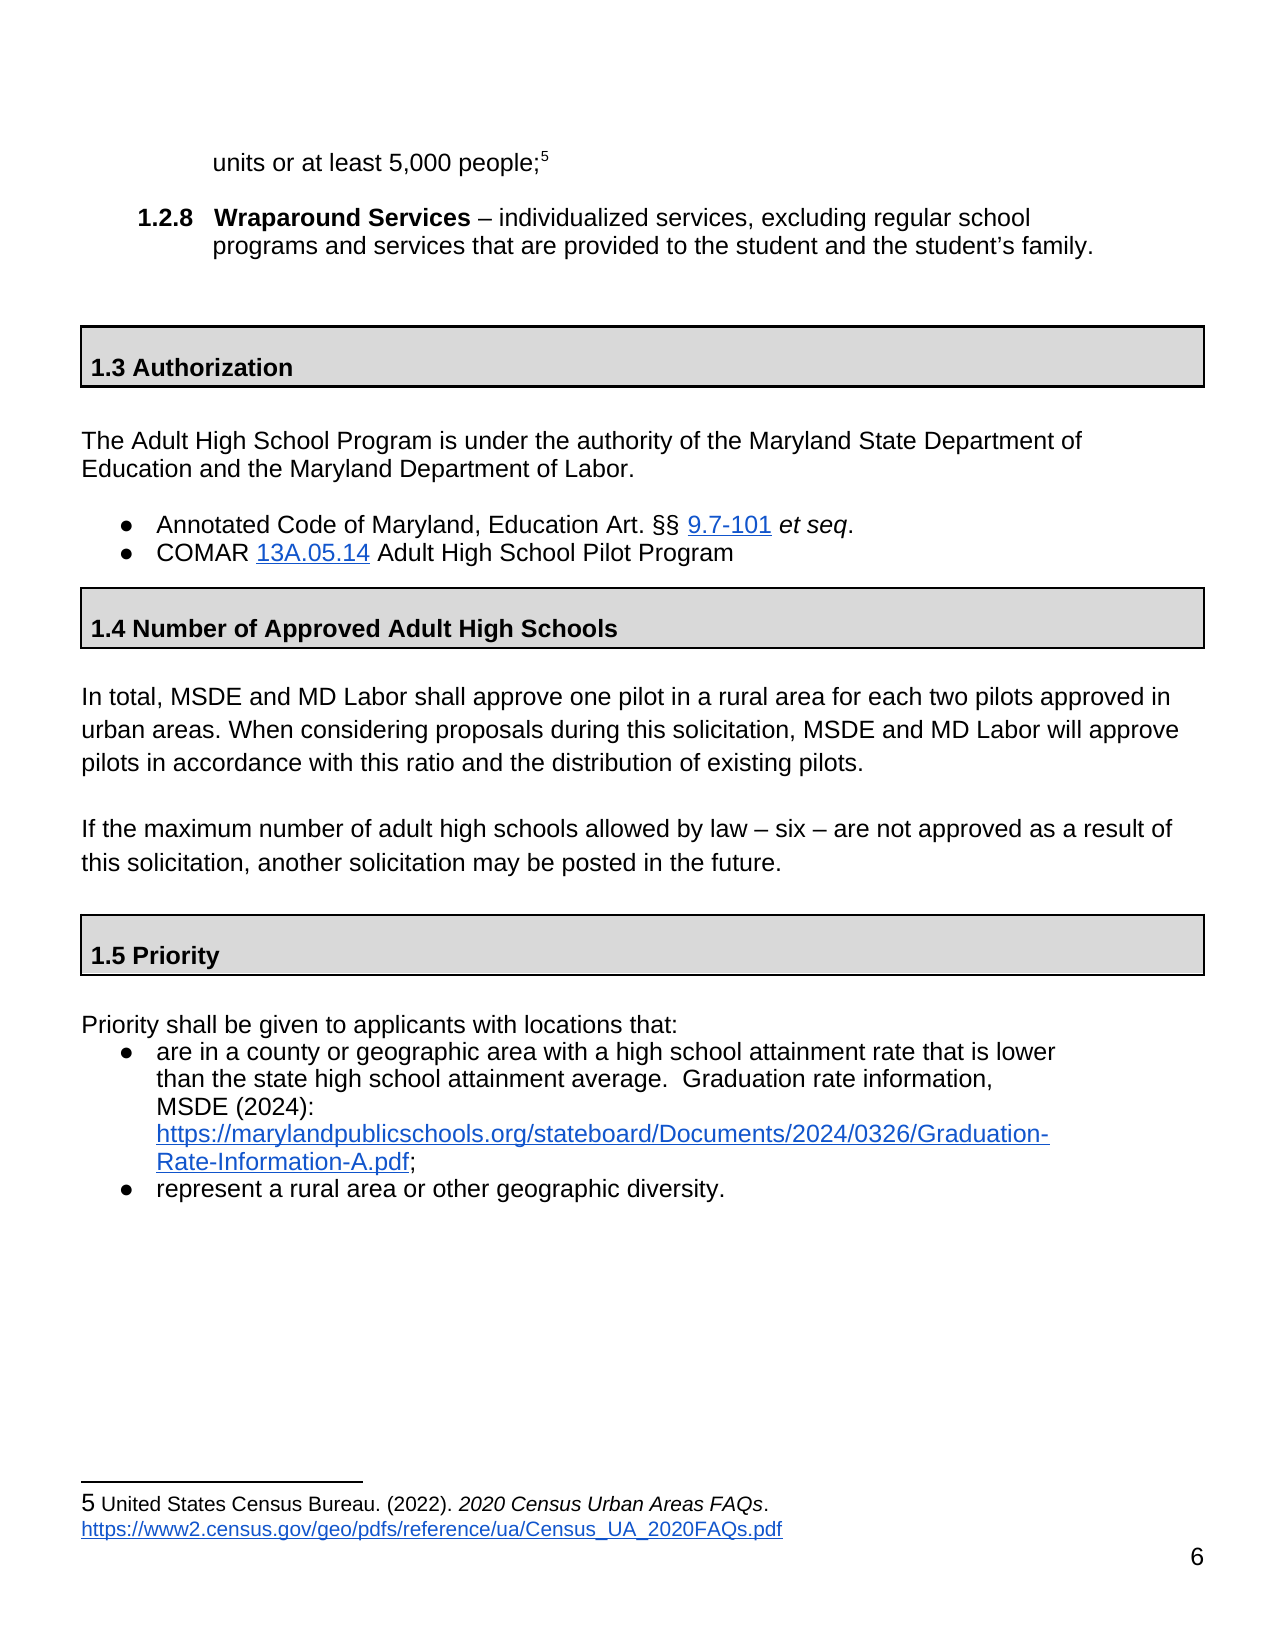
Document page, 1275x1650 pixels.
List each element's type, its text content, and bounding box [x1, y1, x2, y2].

text 1.2.8 Wraparound Services – individualized services, excluding regular school programs and services that are provided to the student and the student’s family. [137, 205, 1107, 259]
table_header 1.3 Authorization [82, 328, 1203, 385]
list Annotated Code of Maryland, Education Art. §§ 9.7-101 et seq. [119, 511, 1115, 539]
list represent a rural area or other geographic diversity. [119, 1175, 1068, 1203]
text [137, 148, 1204, 176]
text In total, MSDE and MD Labor shall approve one pilot in a rural area for each two pilots approved in urban areas. When considering proposals during this solicitation, MSDE and MD Labor will approve pilots in accordance with this ratio and the distribution of existing pilots. [81, 682, 1204, 777]
table_header 1.5 Priority [82, 916, 1203, 973]
list are in a county or geographic area with a high school attainment rate that is lower than the state high school attainment average. Graduation rate information, MSDE (2024): https://marylandpublicschools.org/stateboard/Documents/2024/0326/Graduation-Rate-Information-A.pdf; [119, 1038, 1068, 1175]
list COMAR 13A.05.14 Adult High School Pilot Program [119, 539, 1115, 566]
text If the maximum number of adult high schools allowed by law – six – are not approved as a result of this solicitation, another solicitation may be posted in the future. [81, 814, 1204, 876]
table_header 1.4 Number of Approved Adult High Schools [82, 589, 1203, 647]
text The Adult High School Program is under the authority of the Maryland State Department of Education and the Maryland Department of Labor. [81, 428, 1115, 483]
text Priority shall be given to applicants with locations that: [81, 1011, 1068, 1038]
